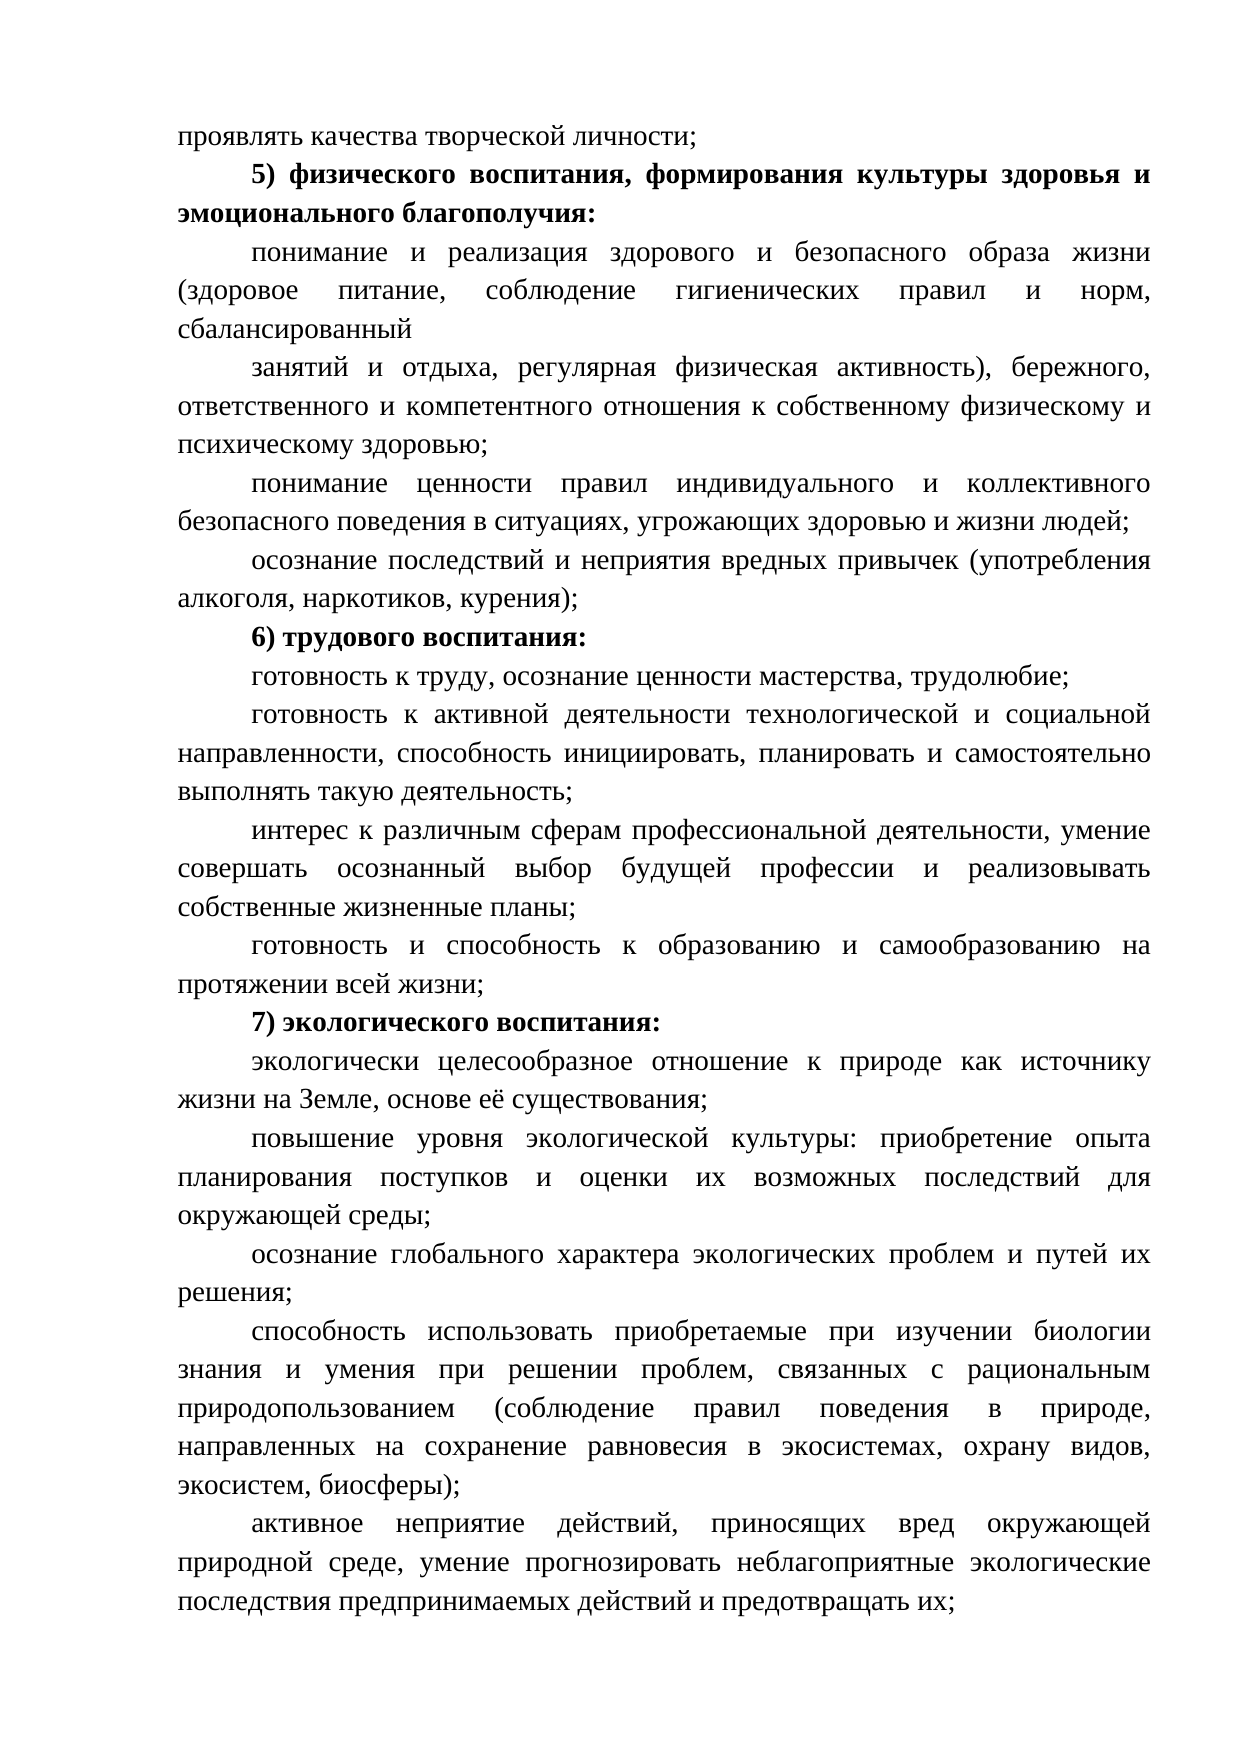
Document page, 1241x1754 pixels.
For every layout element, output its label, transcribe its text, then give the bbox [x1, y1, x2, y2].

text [177, 118, 1152, 152]
text повышение уровня экологической культуры: приобретение опыта планирования поступков и оценки их возможных последствий для окружающей среды; [177, 1120, 1152, 1231]
text готовность к активной деятельности технологической и социальной направленности, способность инициировать, планировать и самостоятельно выполнять такую деятельность; [177, 696, 1152, 807]
text понимание и реализация здорового и безопасного образа жизни (здоровое питание, соблюдение гигиенических правил и норм, сбалансированный [177, 234, 1152, 344]
text экологически целесообразное отношение к природе как источнику жизни на Земле, основе её существования; [177, 1043, 1152, 1115]
text интерес к различным сферам профессиональной деятельности, умение совершать осознанный выбор будущей профессии и реализовывать собственные жизненные планы; [177, 812, 1152, 922]
text понимание ценности правил индивидуального и коллективного безопасного поведения в ситуациях, угрожающих здоровью и жизни людей; [177, 465, 1152, 537]
text 5) физического воспитания, формирования культуры здоровья и эмоционального благополучия: [177, 157, 1152, 229]
text активное неприятие действий, приносящих вред окружающей природной среде, умение прогнозировать неблагоприятные экологические последствия предпринимаемых действий и предотвращать их; [177, 1506, 1152, 1616]
text 7) экологического воспитания: [177, 1004, 1152, 1038]
text способность использовать приобретаемые при изучении биологии знания и умения при решении проблем, связанных с рациональным природопользованием (соблюдение правил поведения в природе, направленных на сохранение равновесия в экосистемах, охрану видов, экосистем, биосферы); [177, 1313, 1152, 1501]
text готовность к труду, осознание ценности мастерства, трудолюбие; [177, 658, 1152, 691]
text 6) трудового воспитания: [177, 619, 1152, 653]
text готовность и способность к образованию и самообразованию на протяжении всей жизни; [177, 927, 1152, 999]
text занятий и отдыха, регулярная физическая активность), бережного, ответственного и компетентного отношения к собственному физическому и психическому здоровью; [177, 349, 1152, 460]
text осознание последствий и неприятия вредных привычек (употребления алкоголя, наркотиков, курения); [177, 542, 1152, 614]
text осознание глобального характера экологических проблем и путей их решения; [177, 1236, 1152, 1308]
